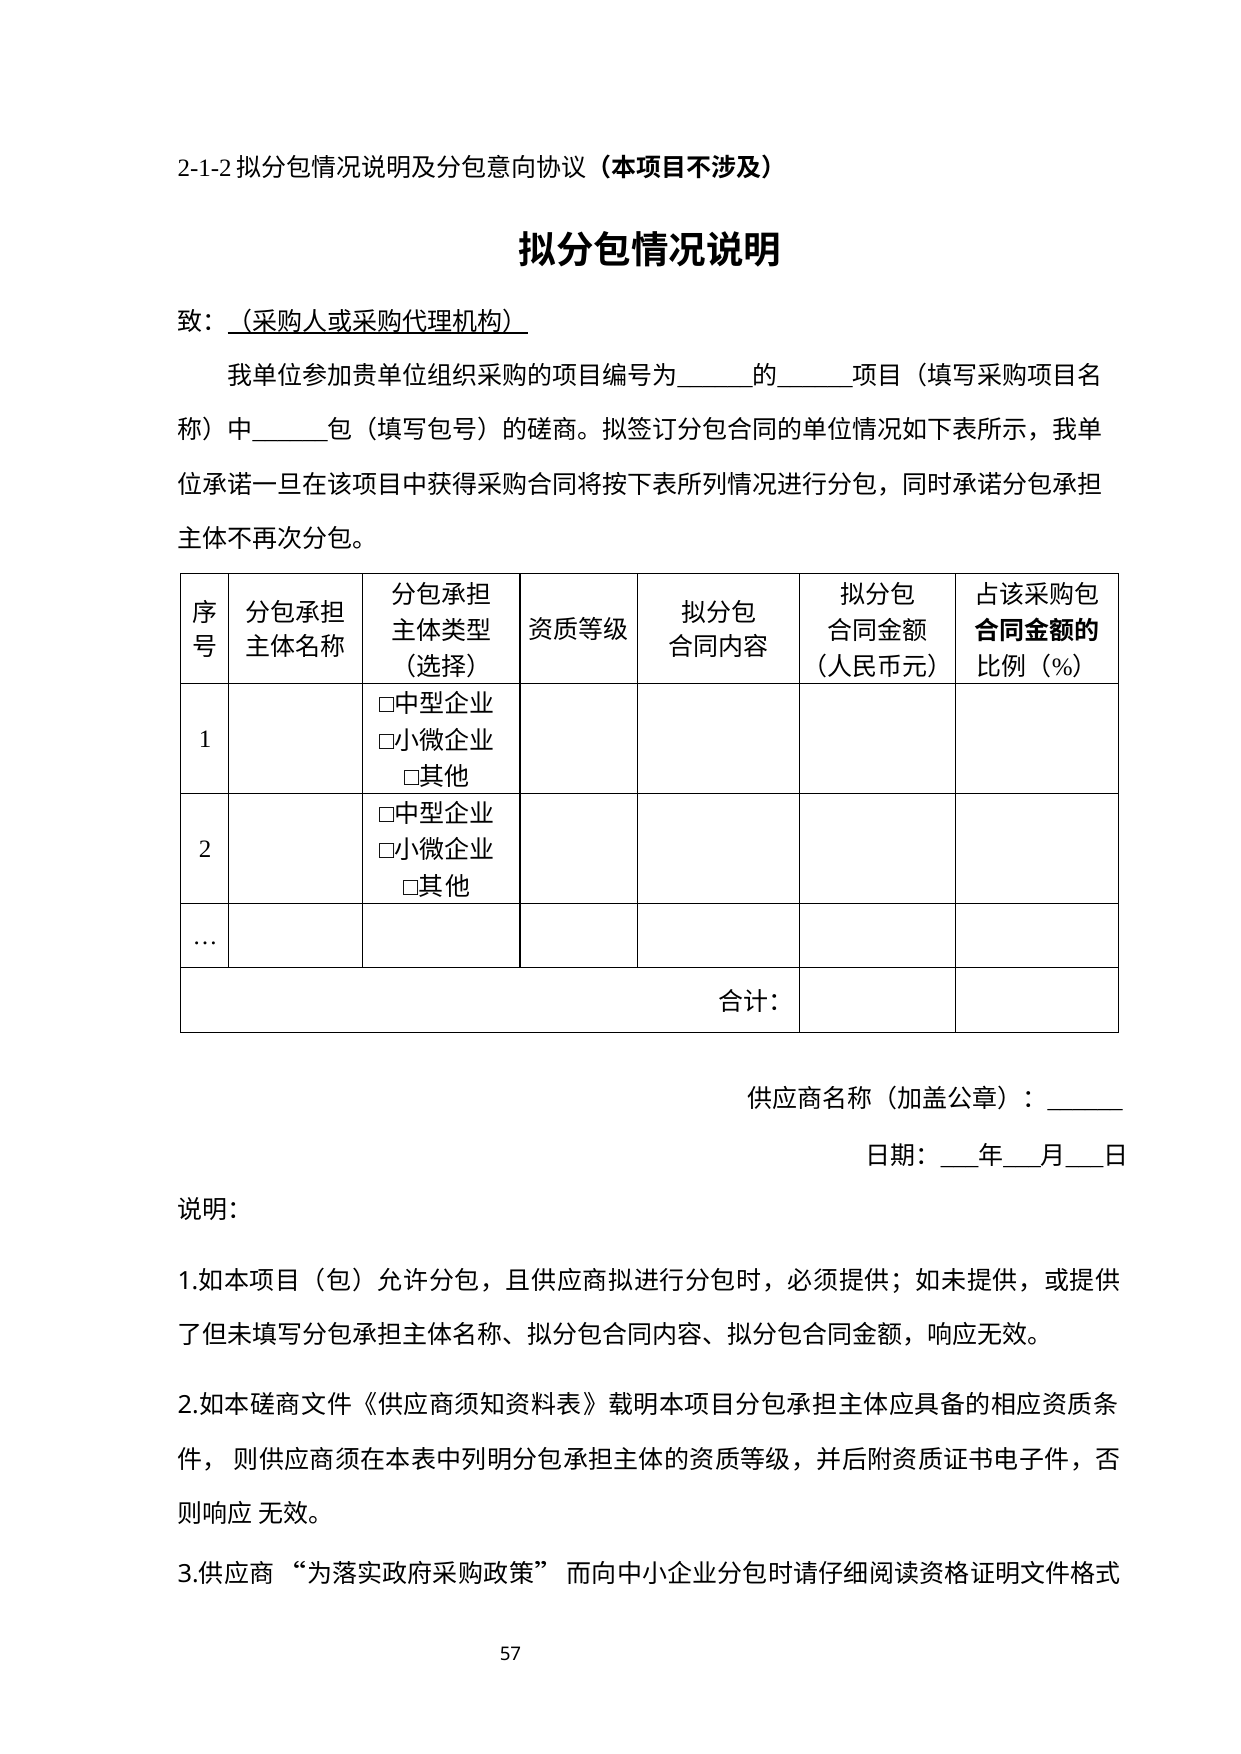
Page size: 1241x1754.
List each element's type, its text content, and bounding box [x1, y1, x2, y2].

table_cell [638, 684, 799, 793]
table_cell 合计： [181, 968, 799, 1032]
table_header 拟分包 合同金额 （人民币元） [800, 574, 955, 683]
table_cell [229, 904, 362, 967]
table_header 分包承担 主体名称 [229, 574, 362, 683]
table_cell [638, 904, 799, 967]
table_cell [363, 904, 519, 967]
table_cell [956, 904, 1118, 967]
table_cell □中型企业 □小微企业 □其他 [363, 794, 519, 902]
text 日期：___年___月___日 [177, 1135, 1128, 1172]
table_cell [638, 794, 799, 902]
table_cell [521, 684, 637, 793]
table_cell [800, 904, 955, 967]
text 2-1-2拟分包情况说明及分包意向协议（本项目不涉及） [177, 148, 1122, 184]
table_cell [229, 794, 362, 902]
table_cell 2 [181, 794, 228, 902]
text 致：（采购人或采购代理机构） [177, 301, 1122, 337]
table_header 资质等级 [521, 574, 637, 683]
table_cell □中型企业 □小微企业 □其他 [363, 684, 519, 793]
list 如本项目（包）允许分包，且供应商拟进行分包时，必须提供；如未提供，或提供了但未填写分包承担主体名称、拟分包合同内容、拟分包合同金额，响应无效。 [177, 1260, 1120, 1351]
table_cell [800, 684, 955, 793]
table_header 分包承担 主体类型 （选择） [363, 574, 519, 683]
table_header 拟分包 合同内容 [638, 574, 799, 683]
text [177, 1553, 1122, 1589]
text 拟分包情况说明 [177, 220, 1122, 274]
table_cell [800, 794, 955, 902]
table_cell [956, 968, 1118, 1032]
table_cell … [181, 904, 228, 967]
table_cell 1 [181, 684, 228, 793]
text 说明： [177, 1190, 1122, 1226]
table_cell [521, 794, 637, 902]
table_cell [956, 794, 1118, 902]
table_header 序号 [181, 574, 228, 683]
table_cell [800, 968, 955, 1032]
text 供应商名称（加盖公章）：______ [177, 1078, 1122, 1115]
table_cell [521, 904, 637, 967]
table_header 占该采购包 合同金额的 比例（%） [956, 574, 1118, 683]
table_cell [229, 684, 362, 793]
text 我单位参加贵单位组织采购的项目编号为______的______项目（填写采购项目名称）中______包（填写包号）的磋商。拟签订分包合同的单位情况如下表所示，我单位承诺一旦在该项目中获得采购合同将按下表所列情况进行分包，同时承诺分包承担主体不再次分包。 [177, 356, 1122, 555]
table_cell [956, 684, 1118, 793]
text 2.如本磋商文件《供应商须知资料表》载明本项目分包承担主体应具备的相应资质条件， 则供应商须在本表中列明分包承担主体的资质等级，并后附资质证书电子件，否则响应 无效。 [177, 1385, 1120, 1530]
